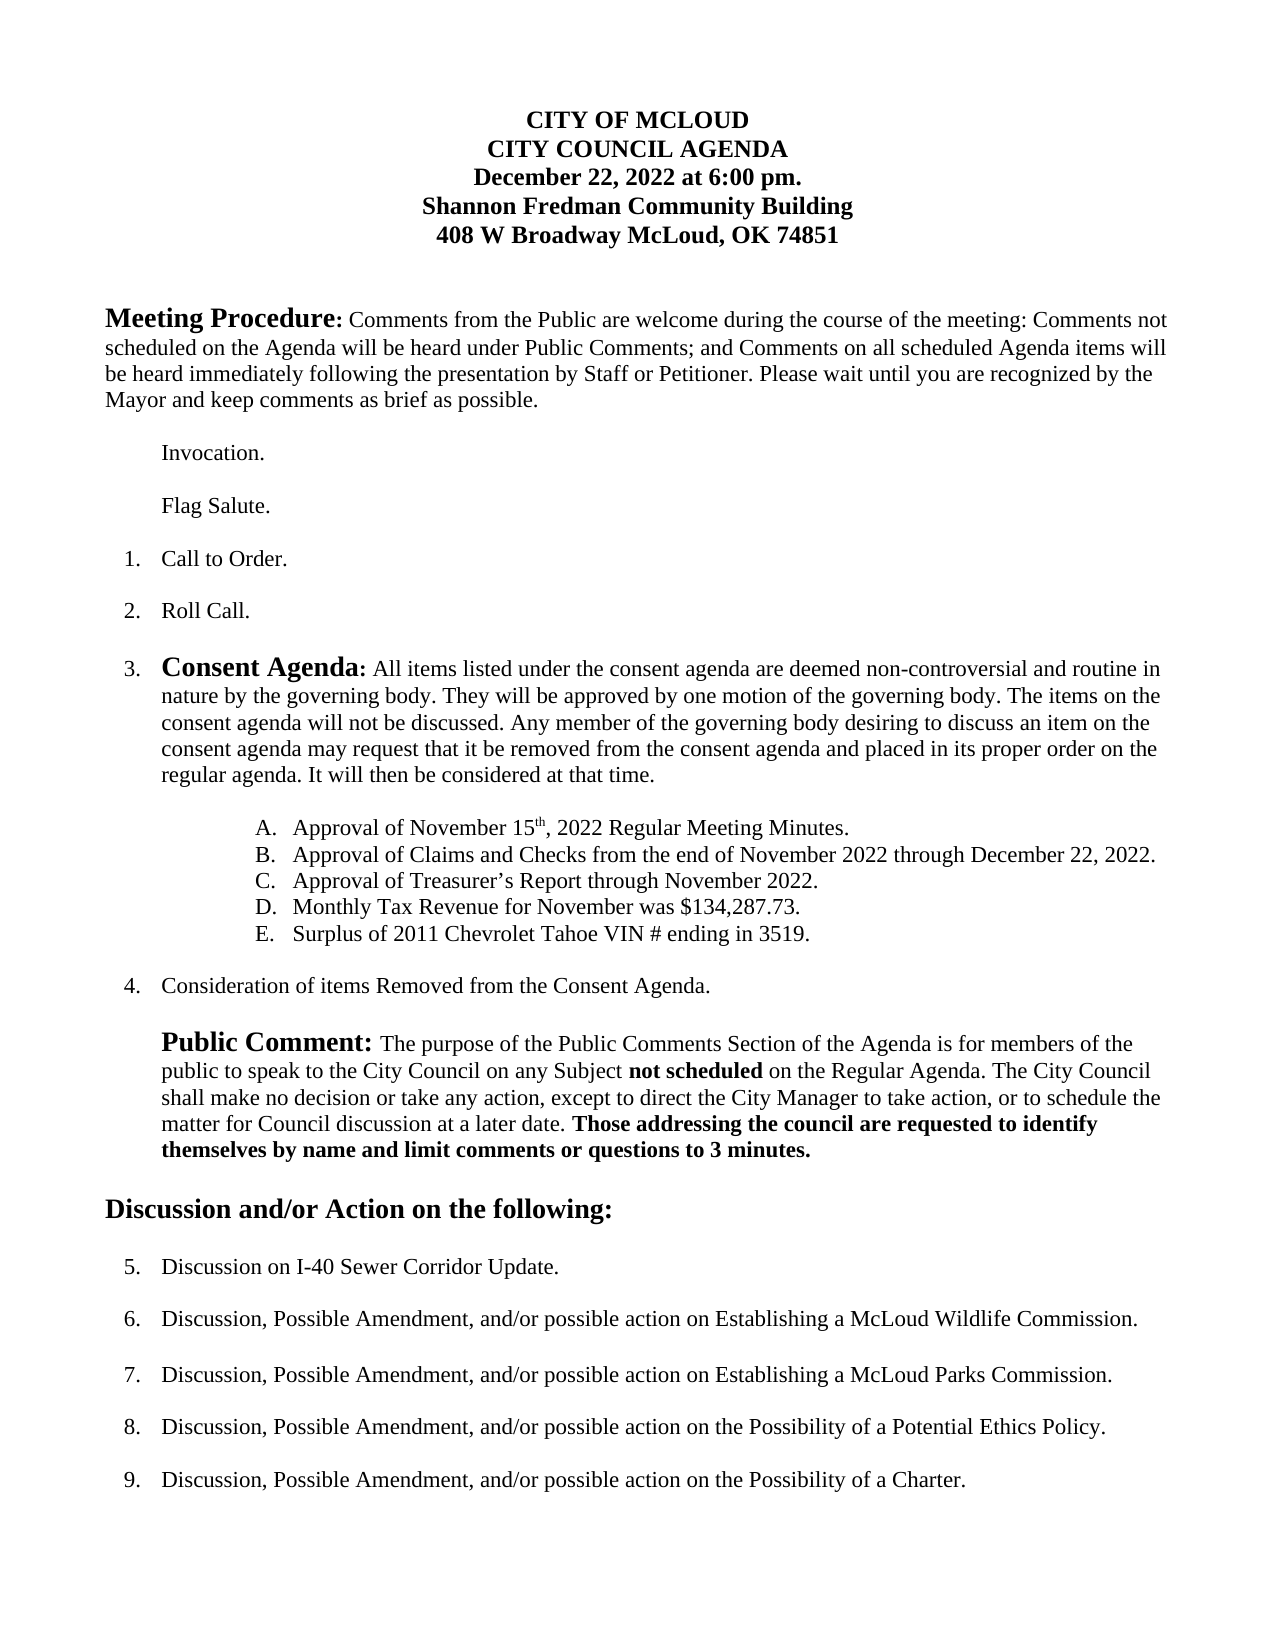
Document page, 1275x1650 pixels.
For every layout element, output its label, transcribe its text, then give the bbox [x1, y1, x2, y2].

title 408 W Broadway McLoud, OK 74851 [105, 220, 1170, 249]
list Discussion, Possible Amendment, and/or possible action on Establishing a McLoud Parks Commission. [124, 1361, 1170, 1387]
list Discussion on I-40 Sewer Corridor Update. [124, 1253, 1170, 1279]
list Discussion, Possible Amendment, and/or possible action on Establishing a McLoud Wildlife Commission. [124, 1306, 1170, 1332]
list Consideration of items Removed from the Consent Agenda. [124, 972, 1170, 999]
list Public Comment: The purpose of the Public Comments Section of the Agenda is for members of the public to speak to the City Council on any Subject not scheduled on the Regular Agenda. The City Council shall make no decision or take any action, except to direct the City Manager to take action, or to schedule the matter for Council discussion at a later date. Those addressing the council are requested to identify themselves by name and limit comments or questions to 3 minutes. [161, 1025, 1170, 1163]
title December 22, 2022 at 6:00 pm. [105, 162, 1170, 191]
list Call to Order. [124, 545, 1170, 571]
title CITY OF MCLOUD [105, 105, 1170, 134]
list Approval of Claims and Checks from the end of November 2022 through December 22, 2022. [255, 841, 1170, 867]
list Approval of November 15th, 2022 Regular Meeting Minutes. [255, 814, 1170, 841]
list Surplus of 2011 Chevrolet Tahoe VIN # ending in 3519. [255, 920, 1170, 946]
list Roll Call. [124, 597, 1170, 624]
text Discussion and/or Action on the following: [105, 1192, 1170, 1224]
list Approval of Treasurer’s Report through November 2022. [255, 867, 1170, 893]
list Consent Agenda: All items listed under the consent agenda are deemed non-controversial and routine in nature by the governing body. They will be approved by one motion of the governing body. The items on the consent agenda will not be discussed. Any member of the governing body desiring to discuss an item on the consent agenda may request that it be removed from the consent agenda and placed in its proper order on the regular agenda. It will then be considered at that time. [124, 650, 1170, 788]
text Invocation. [105, 439, 1170, 466]
list Discussion, Possible Amendment, and/or possible action on the Possibility of a Potential Ethics Policy. [124, 1413, 1170, 1440]
title Shannon Fredman Community Building [105, 191, 1170, 220]
list Discussion, Possible Amendment, and/or possible action on the Possibility of a Charter. [124, 1466, 1170, 1492]
list Monthly Tax Revenue for November was $134,287.73. [255, 893, 1170, 920]
title CITY COUNCIL AGENDA [105, 134, 1170, 162]
text Meeting Procedure: Comments from the Public are welcome during the course of the meeting: Comments not scheduled on the Agenda will be heard under Public Comments; and Comments on all scheduled Agenda items will be heard immediately following the presentation by Staff or Petitioner. Please wait until you are recognized by the Mayor and keep comments as brief as possible. [105, 301, 1170, 413]
text Flag Salute. [105, 492, 1170, 518]
